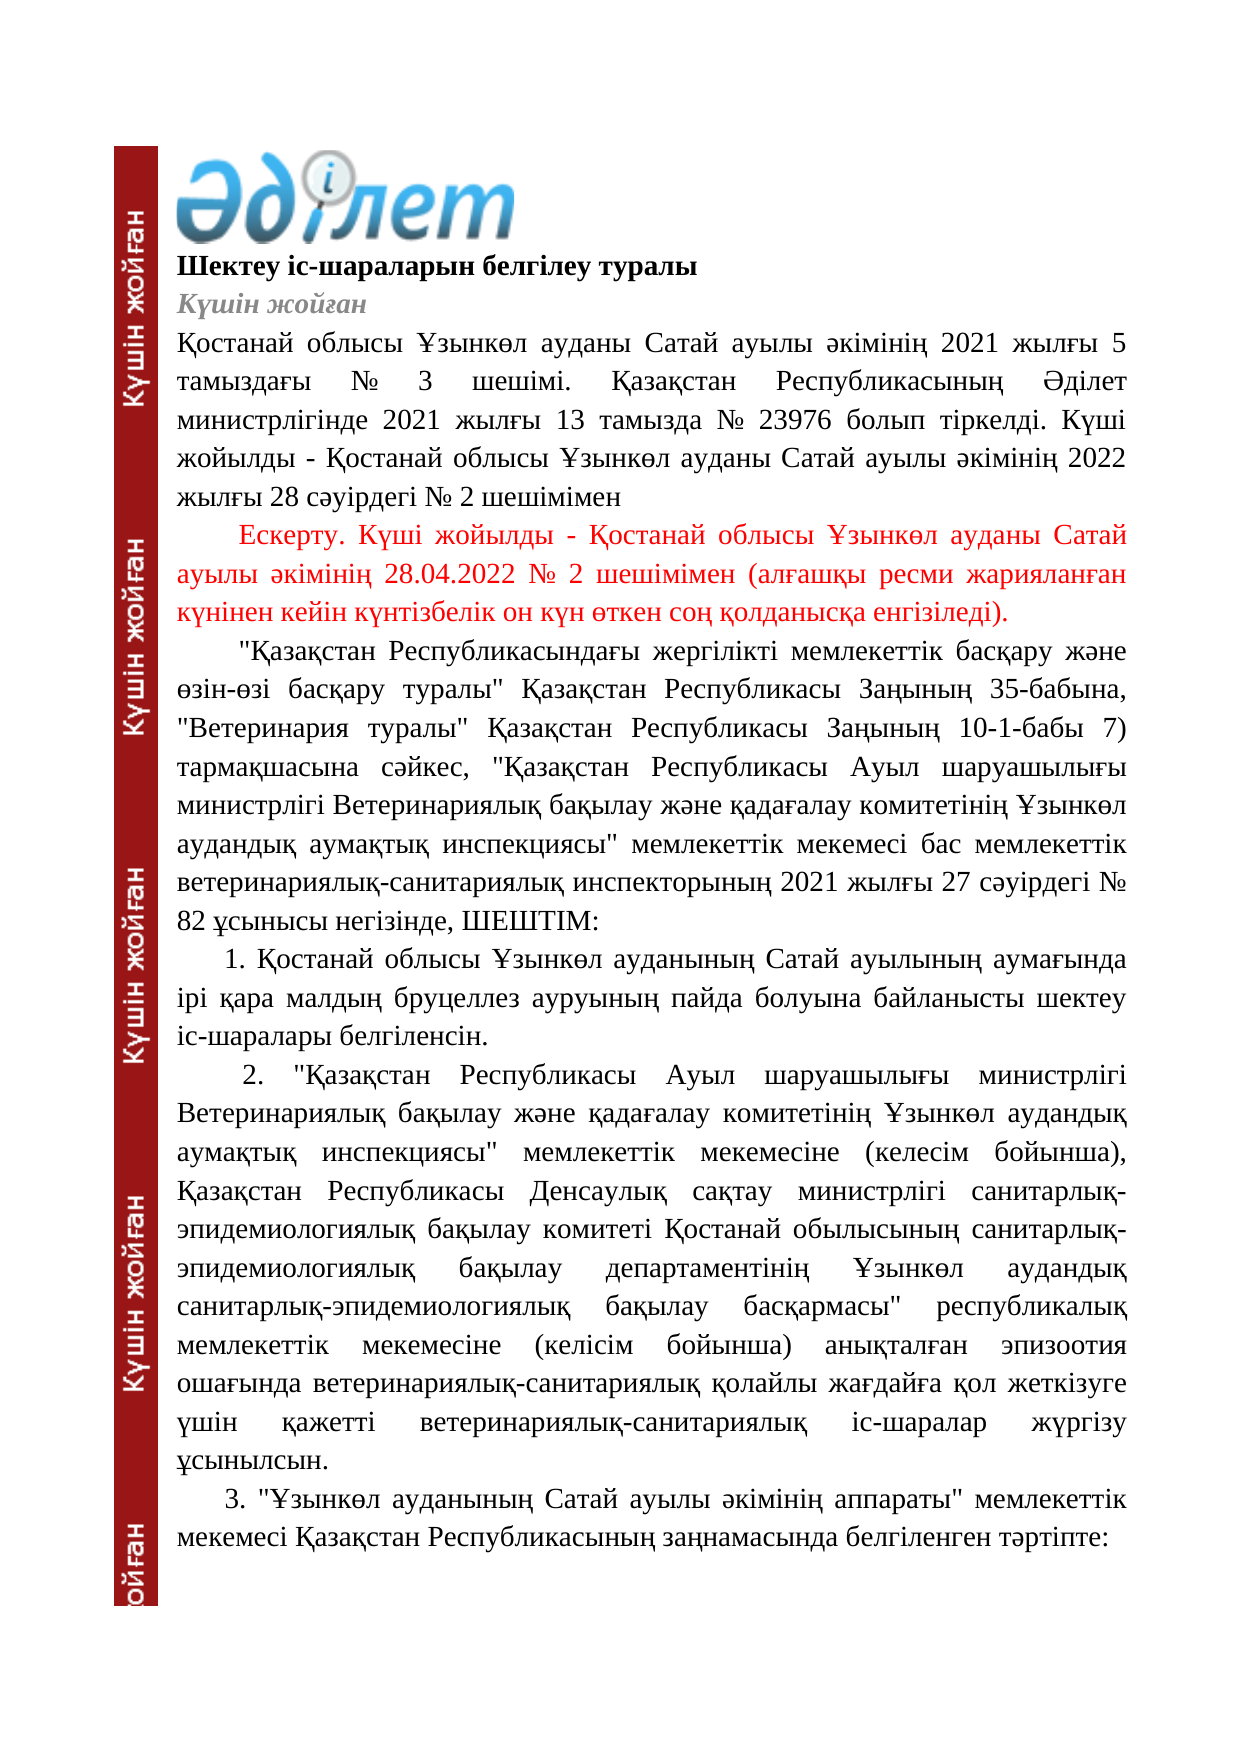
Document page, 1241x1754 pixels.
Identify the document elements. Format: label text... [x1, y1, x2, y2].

picture [114, 936, 158, 941]
picture [114, 146, 158, 248]
picture [114, 512, 158, 517]
text 1. Қостанай облысы Ұзынкөл ауданының Сатай ауылының аумағында ірі қара малдың бруцеллез ауруының пайда болуына байланысты шектеу іс-шаралары белгіленсін. [112, 941, 1128, 1052]
text Ескерту. Күші жойылды - Қостанай облысы Ұзынкөл ауданы Сатай ауылы әкімінің 28.04.2022 № 2 шешімімен (алғашқы ресми жарияланған күнінен кейін күнтізбелік он күн өткен соң қолданысқа енгізіледі). [112, 517, 1128, 628]
picture [114, 281, 158, 286]
picture [176, 150, 515, 244]
picture [114, 1553, 158, 1606]
text Күшін жойған [112, 286, 1128, 320]
picture [114, 628, 158, 633]
picture [114, 1476, 158, 1481]
text 2. "Қазақстан Республикасы Ауыл шаруашылығы министрлігі Ветеринариялық бақылау және қадағалау комитетінің Ұзынкөл аудандық аумақтық инспекциясы" мемлекеттік мекемесіне (келесім бойынша), Қазақстан Республикасы Денсаулық сақтау министрлігі санитарлық-эпидемиологиялық бақылау комитеті Қостанай обылысының санитарлық-эпидемиологиялық бақылау департаментінің Ұзынкөл аудандық санитарлық-эпидемиологиялық бақылау басқармасы" республикалық мемлекеттік мекемесіне (келісім бойынша) анықталған эпизоотия ошағында ветеринариялық-санитариялық қолайлы жағдайға қол жеткізуге үшін қажетті ветеринариялық-санитариялық іс-шаралар жүргізу ұсынылсын. [112, 1057, 1128, 1476]
text "Қазақстан Республикасындағы жергілікті мемлекеттік басқару және өзін-өзі басқару туралы" Қазақстан Республикасы Заңының 35-бабына, "Ветеринария туралы" Қазақстан Республикасы Заңының 10-1-бабы 7) тармақшасына сәйкес, "Қазақстан Республикасы Ауыл шаруашылығы министрлігі Ветеринариялық бақылау және қадағалау комитетінің Ұзынкөл аудандық аумақтық инспекциясы" мемлекеттік мекемесі бас мемлекеттік ветеринариялық-санитариялық инспекторының 2021 жылғы 27 сәуірдегі № 82 ұсынысы негізінде, ШЕШТІМ: [112, 633, 1128, 936]
picture [114, 320, 158, 325]
picture [114, 1052, 158, 1057]
text Қостанай облысы Ұзынкөл ауданы Сатай ауылы әкімінің 2021 жылғы 5 тамыздағы № 3 шешімі. Қазақстан Республикасының Әділет министрлігінде 2021 жылғы 13 тамызда № 23976 болып тіркелді. Күші жойылды - Қостанай облысы Ұзынкөл ауданы Сатай ауылы әкімінің 2022 жылғы 28 сәуірдегі № 2 шешімімен [112, 325, 1128, 512]
text 3. "Ұзынкөл ауданының Сатай ауылы әкімінің аппараты" мемлекеттік мекемесі Қазақстан Республикасының заңнамасында белгіленген тәртіпте: [112, 1481, 1128, 1553]
text Шектеу іс-шараларын белгілеу туралы [112, 248, 1128, 281]
